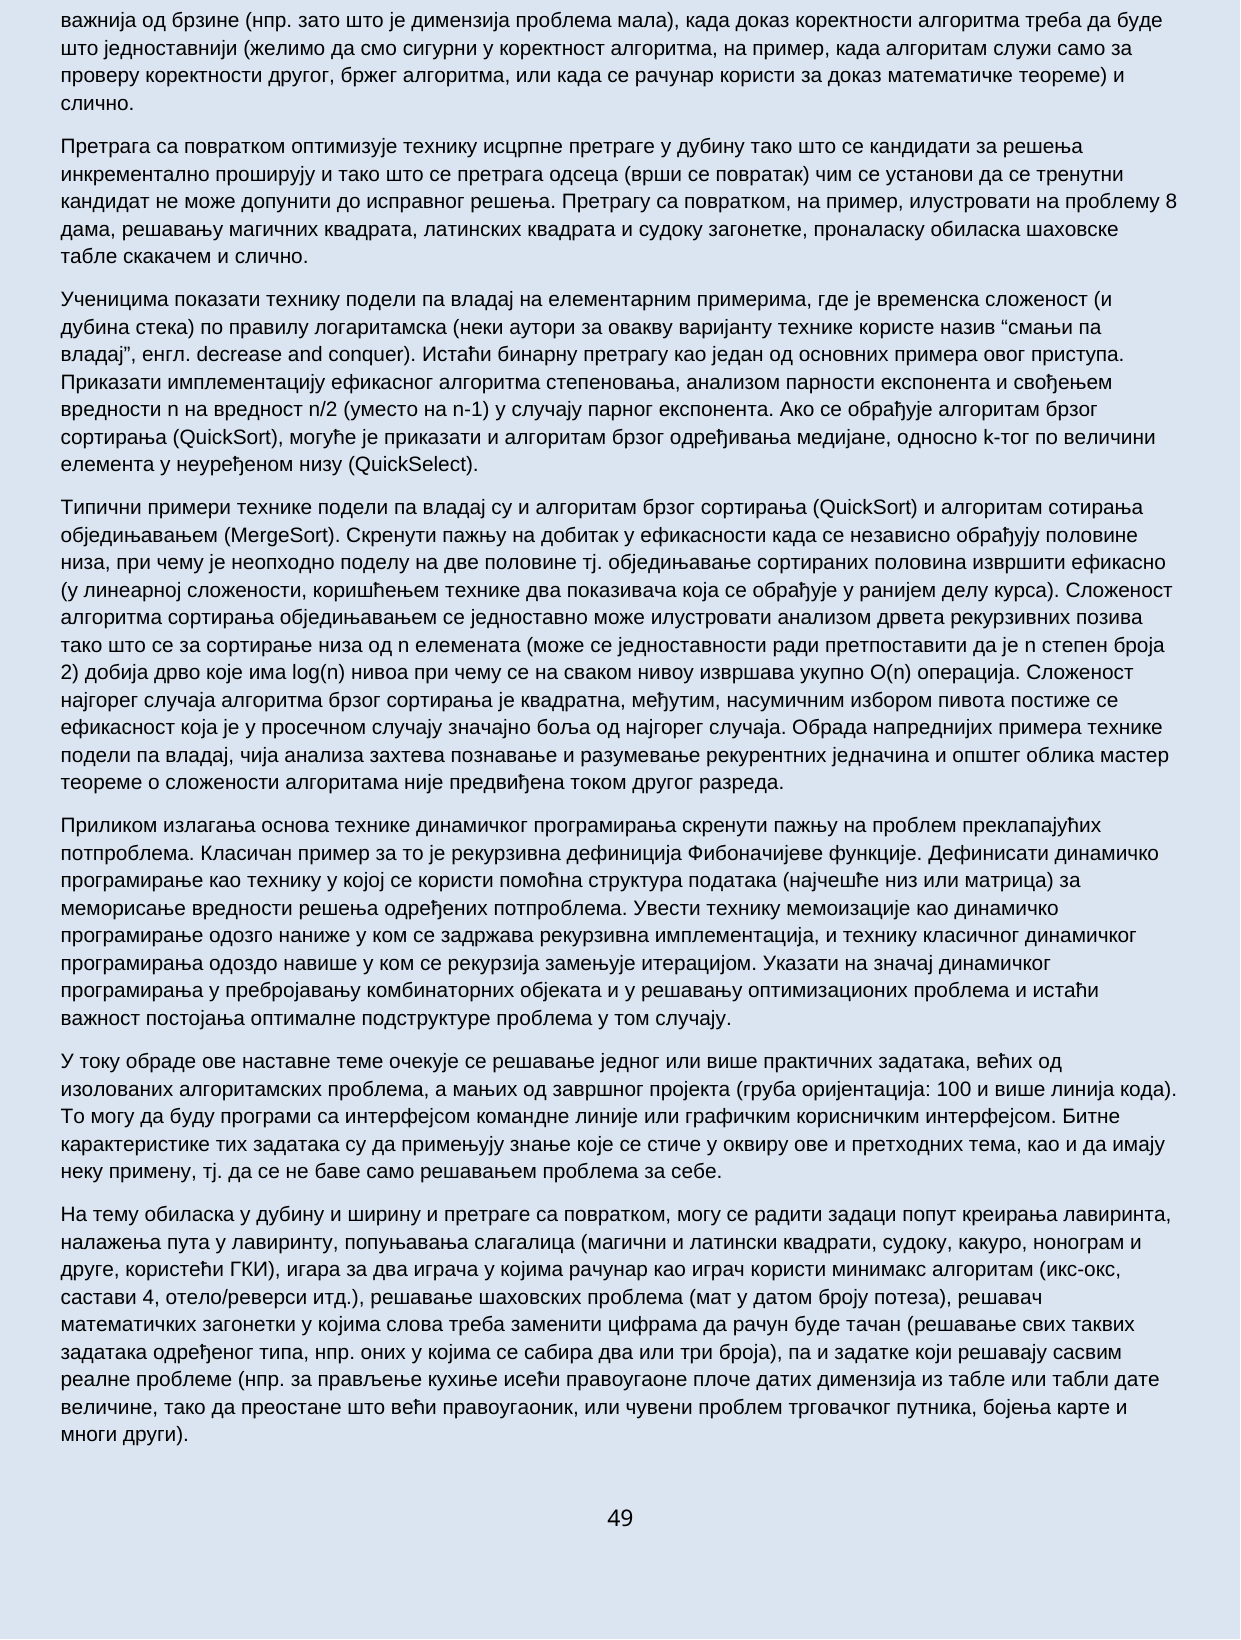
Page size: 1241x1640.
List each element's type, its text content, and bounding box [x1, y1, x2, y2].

text Претрага са повратком оптимизује технику исцрпне претраге у дубину тако што се кандидати за решења инкрементално проширују и тако што се претрага одсеца (врши се повратак) чим се установи да се тренутни кандидат не може допунити до исправног решења. Претрагу са повратком, на пример, илустровати на проблему 8 дама, решавању магичних квадрата, латинских квадрата и судоку загонетке, проналаску обиласка шаховске табле скакачем и слично. [60, 134, 1180, 268]
text У току обраде ове наставне теме очекује се решавање једног или више практичних задатака, већих од изолованих алгоритамских проблема, а мањих од завршног пројекта (груба оријентација: 100 и више линија кода). То могу да буду програми са интерфејсом командне линије или графичким корисничким интерфејсом. Битне карактеристике тих задатака су да примењују знање које се стиче у оквиру ове и претходних тема, као и да имају неку примену, тј. да се не баве само решавањем проблема за себе. [60, 1049, 1180, 1183]
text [60, 8, 1180, 115]
text На тему обиласка у дубину и ширину и претраге са повратком, могу се радити задаци попут креирања лавиринта, налажења пута у лавиринту, попуњавања слагалица (магични и латински квадрати, судоку, какуро, нонограм и друге, користећи ГКИ), игара за два играча у којима рачунар као играч користи минимакс алгоритам (икс-окс, састави 4, отело/реверси итд.), решавање шаховских проблема (мат у датом броју потеза), решавач математичких загонетки у којима слова треба заменити цифрама да рачун буде тачан (решавање свих таквих задатака одређеног типа, нпр. оних у којима се сабира два или три броја), па и задатке који решавају сасвим реалне проблеме (нпр. за прављење кухиње исећи правоугаоне плоче датих димензија из табле или табли дате величине, тако да преостане што већи правоугаоник, или чувени проблем трговачког путника, бојења карте и многи други). [60, 1202, 1180, 1446]
text Приликом излагања основа технике динамичког програмирања скренути пажњу на проблем преклапајућих потпроблема. Класичан пример за то је рекурзивна дефиниција Фибоначијеве функције. Дефинисати динамичко програмирање као технику у којој се користи помоћна структура података (најчешће низ или матрица) за меморисање вредности решења одређених потпроблема. Увести технику мемоизације као динамичко програмирање одозго наниже у ком се задржава рекурзивна имплементација, и технику класичног динамичког програмирања одоздо навише у ком се рекурзија замењује итерацијом. Указати на значај динамичког програмирања у пребројавању комбинаторних објеката и у решавању оптимизационих проблема и истаћи важност постојања оптималне подструктуре проблема у том случају. [60, 813, 1180, 1030]
text Ученицима показати технику подели па владај на елементарним примерима, где је временска сложеност (и дубина стека) по правилу логаритамска (неки аутори за овакву варијанту технике користе назив “смањи па владај”, енгл. decrease and conquer). Истаћи бинарну претрагу као један од основних примера овог приступа. Приказати имплементацију ефикасног алгоритма степеновања, анализом парности експонента и свођењем вредности n на вредност n/2 (уместо на n-1) у случају парног експонента. Ако се обрађује алгоритам брзог сортирања (QuickSort), могуће је приказати и алгоритам брзог одређивања медијане, односно k-тог по величини елемента у неуређеном низу (QuickSelect). [60, 287, 1180, 476]
text Типични примери технике подели па владај су и алгоритам брзог сортирања (QuickSort) и алгоритам сотирања обједињавањем (MergeSort). Скренути пажњу на добитак у ефикасности када се независно обрађују половине низа, при чему је неопходно поделу на две половине тј. обједињавање сортираних половина извршити ефикасно (у линеарној сложености, коришћењем технике два показивача која се обрађује у ранијем делу курса). Сложеност алгоритма сортирања обједињавањем се једноставно може илустровати анализом дрвета рекурзивних позива тако што се за сортирање низа од n елемената (може се једноставности ради претпоставити да је n степен броја 2) добија дрво које има log(n) нивоа при чему се на сваком нивоу извршава укупно O(n) операција. Сложеност најгорег случаја алгоритма брзог сортирања је квадратна, међутим, насумичним избором пивота постиже се ефикасност која је у просечном случају значајно боља од најгорег случаја. Обрада напреднијих примера технике подели па владај, чија анализа захтева познавање и разумевање рекурентних једначина и општег облика мастер теореме о сложености алгоритама није предвиђена током другог разреда. [60, 495, 1180, 794]
